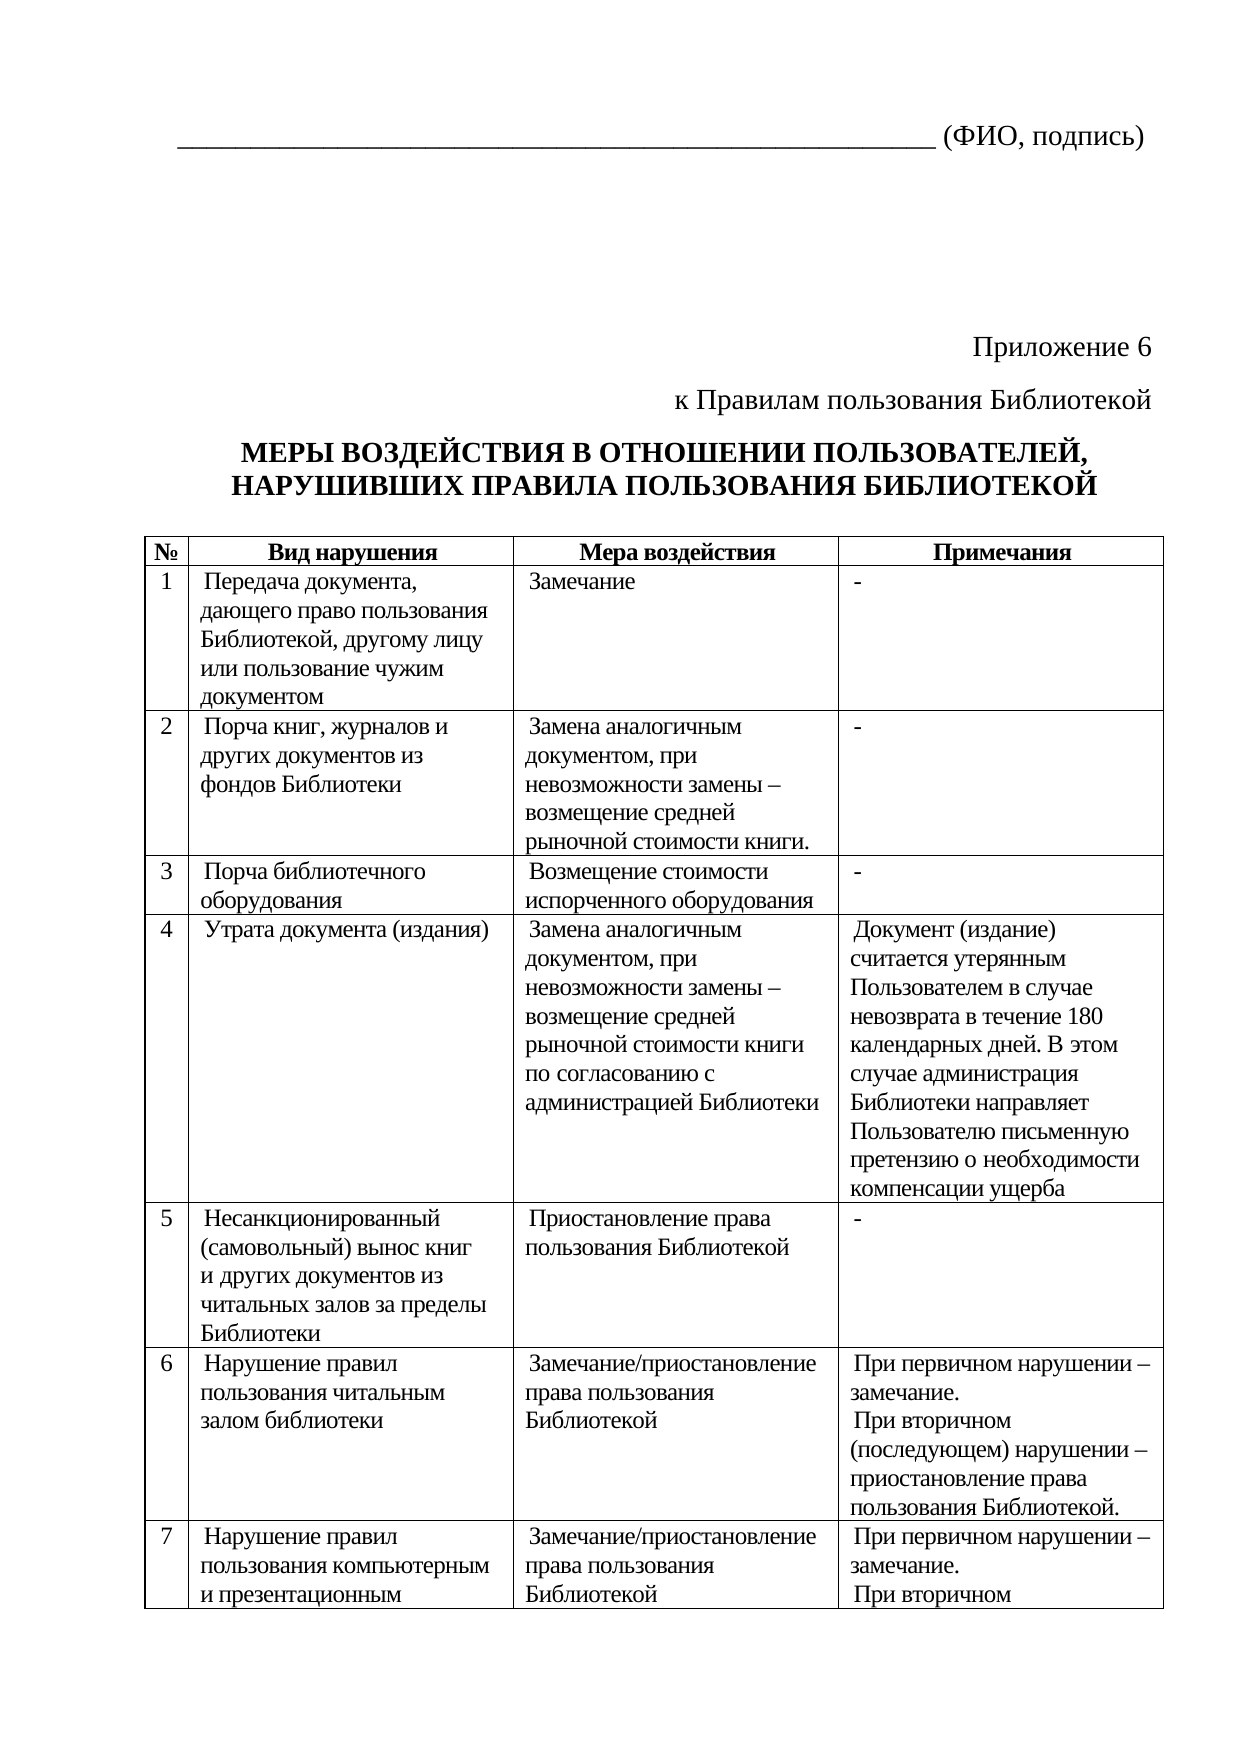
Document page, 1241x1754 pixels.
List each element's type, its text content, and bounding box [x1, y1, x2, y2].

text к Правилам пользования Библиотекой [177, 382, 1152, 416]
table_cell 3 [146, 856, 188, 913]
table_cell Порча библиотечного оборудования [189, 856, 513, 913]
table_cell - [839, 711, 1163, 855]
table_cell - [839, 566, 1163, 710]
table_cell Возмещение стоимости испорченного оборудования [514, 856, 838, 913]
table_cell - [839, 1203, 1163, 1347]
text Приложение 6 [177, 329, 1152, 363]
table_cell Несанкционированный (самовольный) вынос книг и других документов из читальных залов за пределы Библиотеки [189, 1203, 513, 1347]
table_cell Нарушение правил пользования читальным залом библиотеки [189, 1348, 513, 1520]
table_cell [514, 1521, 838, 1608]
table_cell Утрата документа (издания) [189, 915, 513, 1202]
table_cell Приостановление права пользования Библиотекой [514, 1203, 838, 1347]
table_cell Передача документа, дающего право пользования Библиотекой, другому лицу или пользование чужим документом [189, 566, 513, 710]
table_cell Замена аналогичным документом, при невозможности замены – возмещение средней рыночной стоимости книги по согласованию с администрацией Библиотеки [514, 915, 838, 1202]
table_header Примечания [839, 537, 1163, 565]
table_header Вид нарушения [189, 537, 513, 565]
table_cell 2 [146, 711, 188, 855]
table_cell 4 [146, 915, 188, 1202]
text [177, 118, 1152, 152]
table_cell Замена аналогичным документом, при невозможности замены – возмещение средней рыночной стоимости книги. [514, 711, 838, 855]
table_cell 1 [146, 566, 188, 710]
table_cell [189, 1521, 513, 1608]
table_cell При первичном нарушении – замечание. При вторичном (последующем) нарушении – приостановление права пользования Библиотекой. [839, 1348, 1163, 1520]
text МЕРЫ ВОЗДЕЙСТВИЯ В ОТНОШЕНИИ ПОЛЬЗОВАТЕЛЕЙ, НАРУШИВШИХ ПРАВИЛА ПОЛЬЗОВАНИЯ БИБЛИОТЕКОЙ [177, 435, 1152, 502]
table_cell 6 [146, 1348, 188, 1520]
table_cell 7 [146, 1521, 188, 1608]
table_header Мера воздействия [514, 537, 838, 565]
table_cell Замечание/приостановление права пользования Библиотекой [514, 1348, 838, 1520]
table_header № [146, 537, 188, 565]
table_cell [839, 1521, 1163, 1608]
table_cell Замечание [514, 566, 838, 710]
table_cell 5 [146, 1203, 188, 1347]
table_cell - [839, 856, 1163, 913]
table_cell Порча книг, журналов и других документов из фондов Библиотеки [189, 711, 513, 855]
table_cell Документ (издание) считается утерянным Пользователем в случае невозврата в течение 180 календарных дней. В этом случае администрация Библиотеки направляет Пользователю письменную претензию о необходимости компенсации ущерба [839, 915, 1163, 1202]
